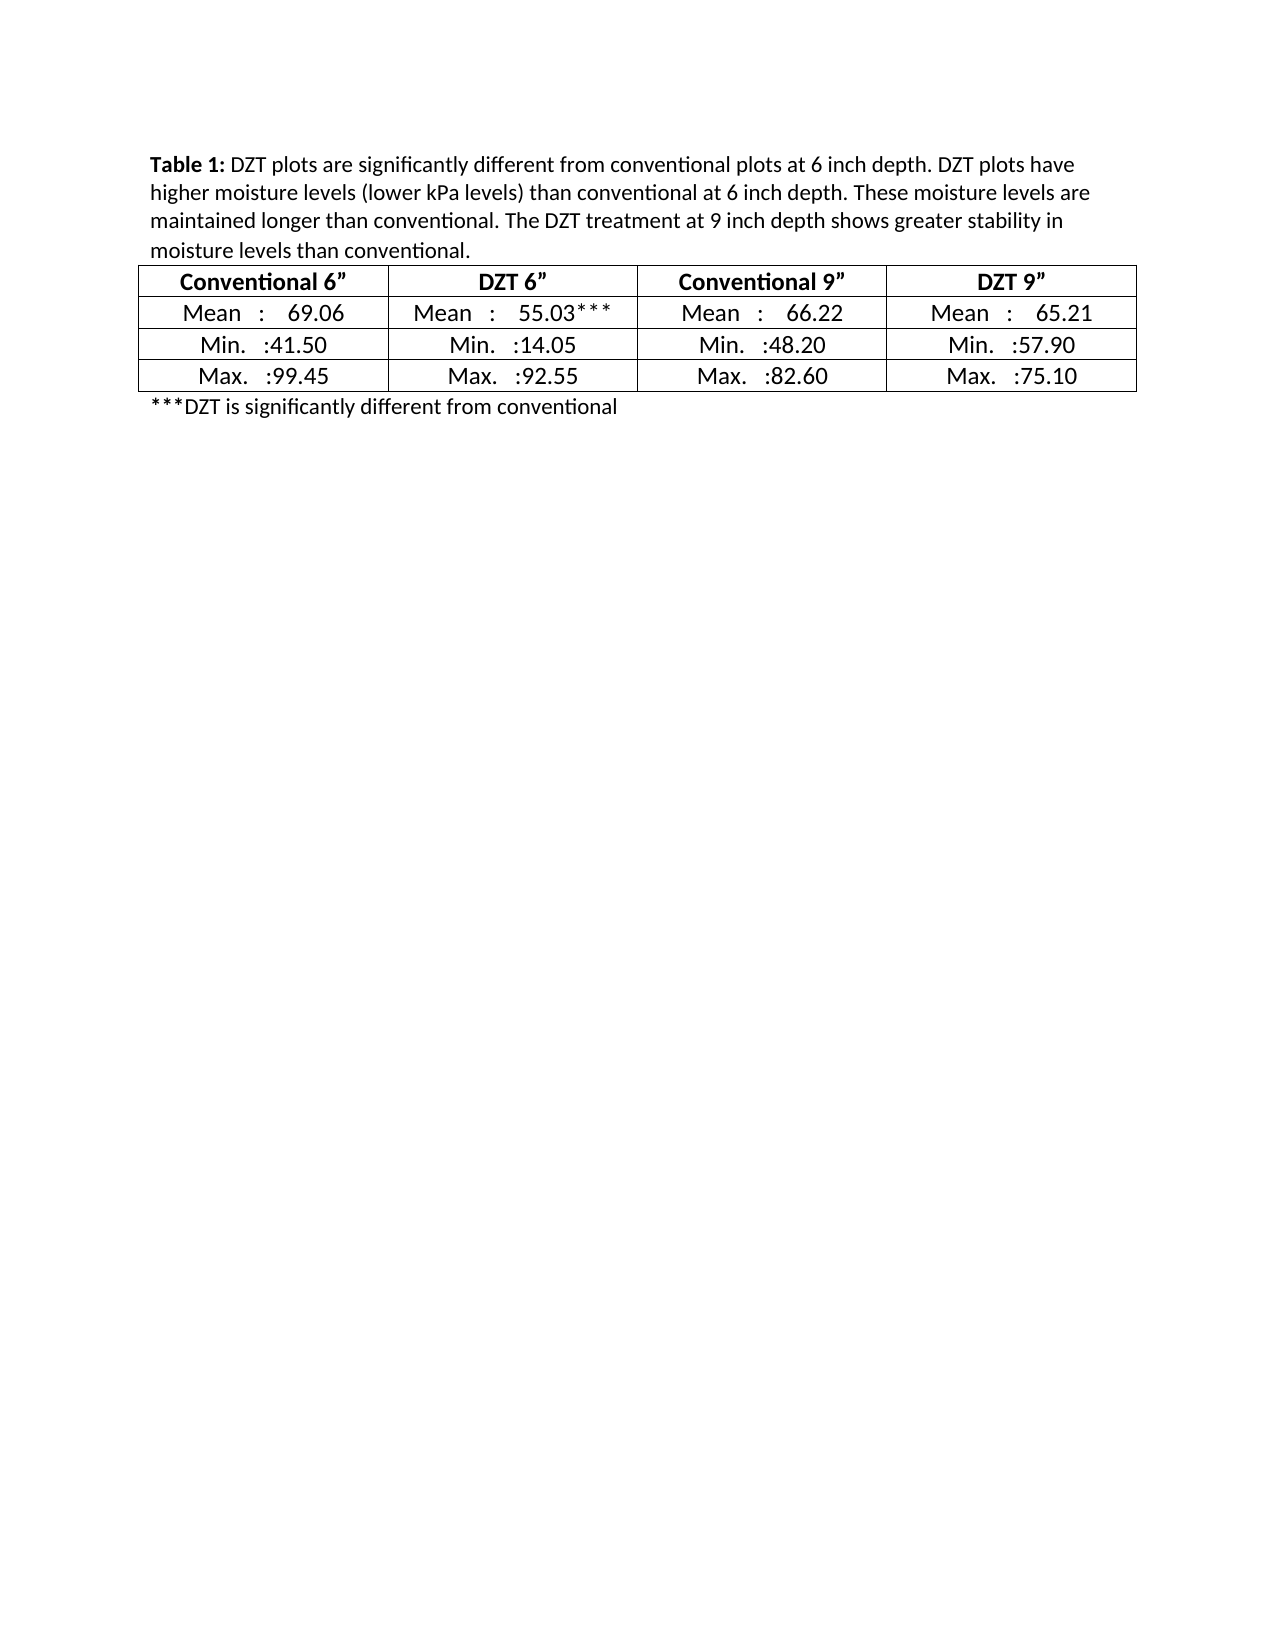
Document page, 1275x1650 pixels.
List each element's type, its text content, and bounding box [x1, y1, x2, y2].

table_header DZT 9” [887, 266, 1136, 296]
table_header Conventional 6” [139, 266, 388, 296]
text ***DZT is significantly different from conventional [150, 392, 1125, 420]
table_cell Min. :48.20 [638, 329, 886, 359]
table_header DZT 6” [389, 266, 637, 296]
table_cell Mean : 69.06 [139, 297, 388, 328]
table_cell Max. :75.10 [887, 360, 1136, 391]
table_cell Max. :92.55 [389, 360, 637, 391]
table_header Conventional 9” [638, 266, 886, 296]
table_cell Max. :82.60 [638, 360, 886, 391]
table_cell Mean : 66.22 [638, 297, 886, 328]
table_cell Min. :57.90 [887, 329, 1136, 359]
table_cell Max. :99.45 [139, 360, 388, 391]
table_cell Mean : 65.21 [887, 297, 1136, 328]
text Table 1: DZT plots are significantly different from conventional plots at 6 inch depth. DZT plots have higher moisture levels (lower kPa levels) than conventional at 6 inch depth. These moisture levels are maintained longer than conventional. The DZT treatment at 9 inch depth shows greater stability in moisture levels than conventional. [150, 150, 1125, 264]
table_cell Min. :41.50 [139, 329, 388, 359]
table_cell Mean : 55.03*** [389, 297, 637, 328]
table_cell Min. :14.05 [389, 329, 637, 359]
